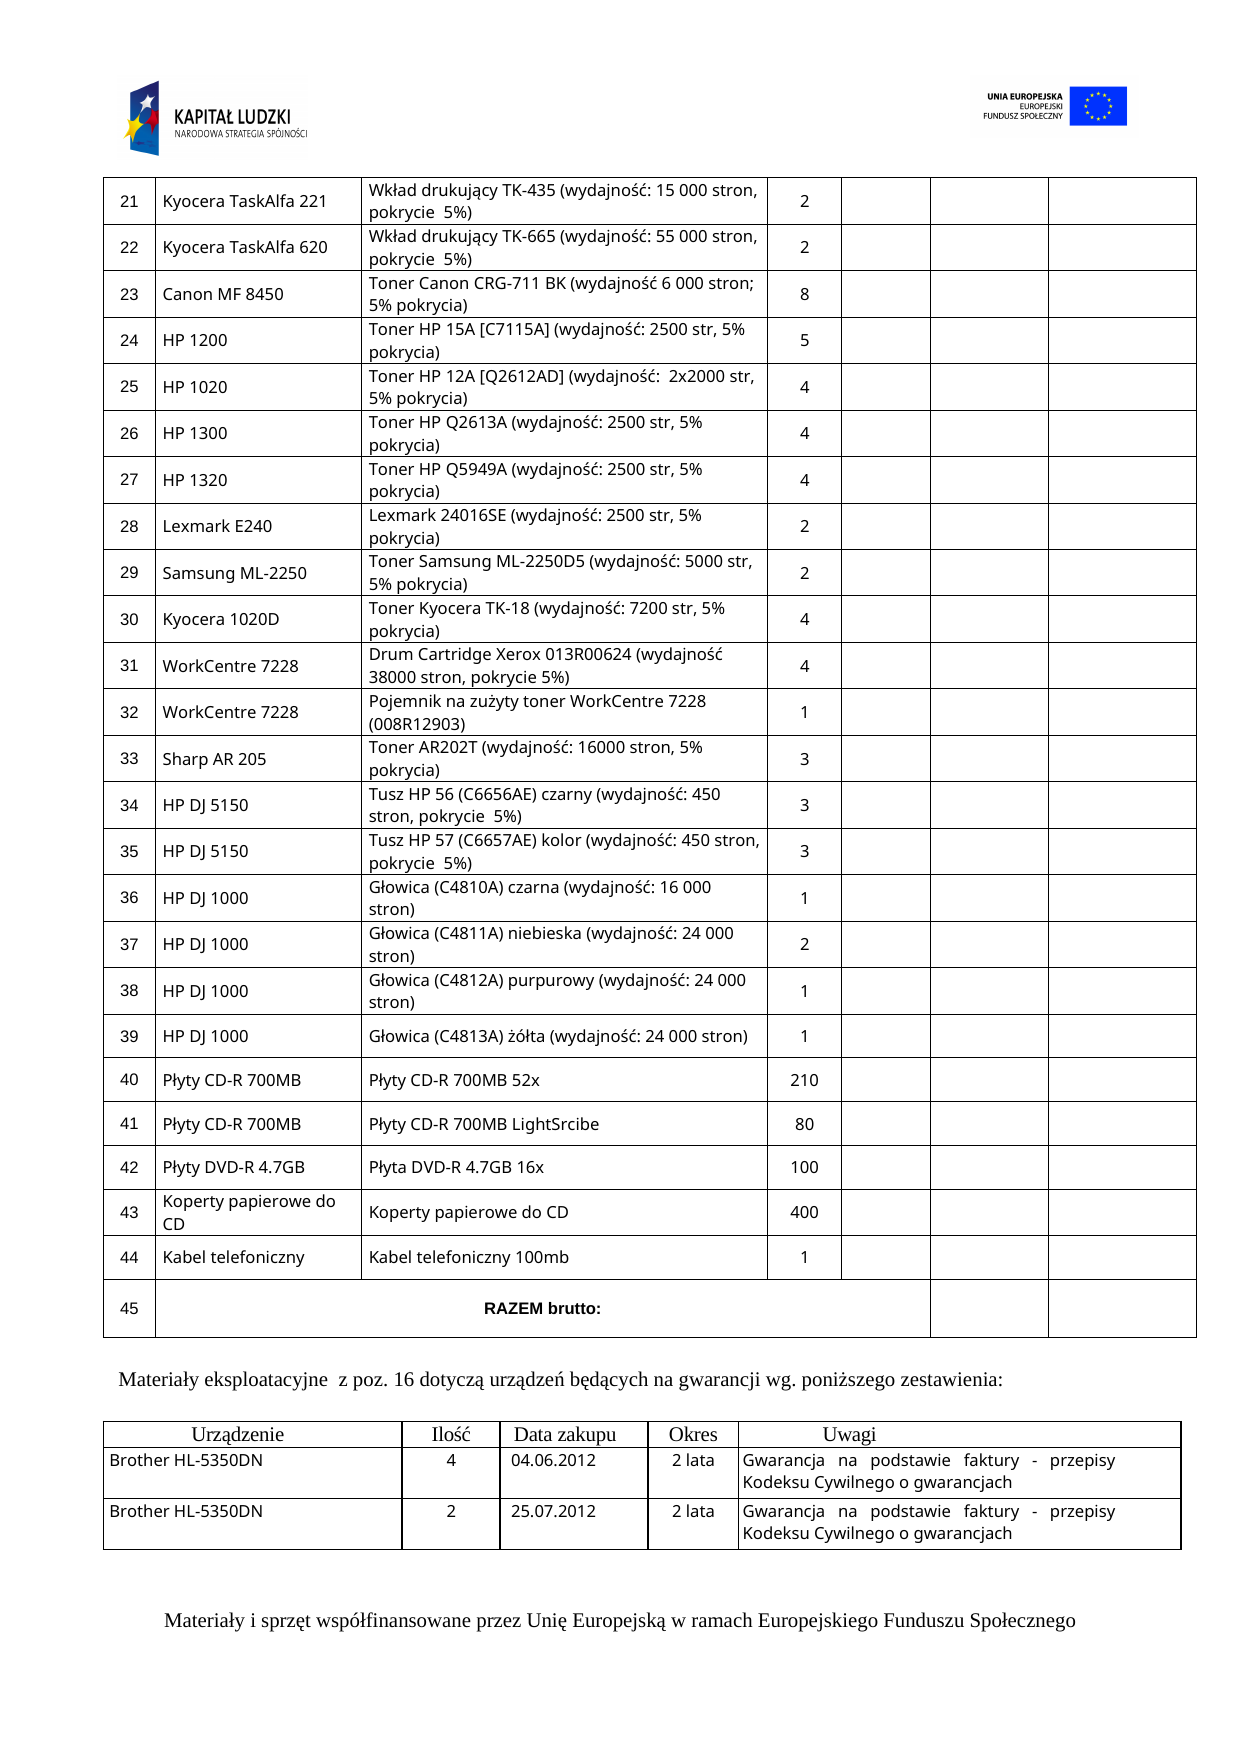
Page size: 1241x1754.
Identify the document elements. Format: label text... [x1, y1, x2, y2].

table_cell 45 [104, 1280, 155, 1337]
table_cell [931, 736, 1048, 781]
table_cell [931, 411, 1048, 456]
table_cell 04.06.2012 [501, 1448, 647, 1498]
table_cell Płyty CD-R 700MB [156, 1058, 361, 1101]
table_cell 2 lata [649, 1448, 738, 1498]
table_cell [842, 550, 930, 595]
table_cell 80 [768, 1102, 841, 1145]
text Materiały eksploatacyjne z poz. 16 dotyczą urządzeń będących na gwarancji wg. poniższego zestawienia: [118, 1367, 1122, 1391]
table_cell HP DJ 1000 [156, 1015, 361, 1057]
table_cell [842, 178, 930, 224]
table_cell [842, 829, 930, 874]
table_cell Wkład drukujący TK-435 (wydajność: 15 000 stron, pokrycie 5%) [362, 178, 767, 224]
table_cell [1049, 1236, 1196, 1279]
table_cell [842, 968, 930, 1013]
table_cell Wkład drukujący TK-665 (wydajność: 55 000 stron, pokrycie 5%) [362, 225, 767, 270]
table_cell [1049, 689, 1196, 735]
table_cell [931, 1058, 1048, 1101]
table_cell Pojemnik na zużyty toner WorkCentre 7228 (008R12903) [362, 689, 767, 735]
table_cell HP 1320 [156, 457, 361, 502]
table_cell [931, 504, 1048, 549]
table_cell [931, 968, 1048, 1013]
table_cell [931, 922, 1048, 967]
table_cell [1049, 922, 1196, 967]
table_cell 32 [104, 689, 155, 735]
table_cell Kyocera 1020D [156, 596, 361, 642]
table_cell [1049, 1146, 1196, 1188]
table_cell [1049, 1015, 1196, 1057]
table_cell [1049, 318, 1196, 363]
table_cell 38 [104, 968, 155, 1013]
table_cell Toner AR202T (wydajność: 16000 stron, 5% pokrycia) [362, 736, 767, 781]
table_cell [1049, 1280, 1196, 1337]
table_cell Płyty CD-R 700MB 52x [362, 1058, 767, 1101]
table_cell Toner HP Q2613A (wydajność: 2500 str, 5% pokrycia) [362, 411, 767, 456]
table_header Urządzenie [104, 1422, 401, 1447]
table_cell 2 lata [649, 1499, 738, 1549]
table_cell [842, 225, 930, 270]
table_cell 37 [104, 922, 155, 967]
table_cell [931, 457, 1048, 502]
table_cell [842, 736, 930, 781]
table_cell [1049, 875, 1196, 921]
table_cell 40 [104, 1058, 155, 1101]
table_header Uwagi [739, 1422, 1180, 1447]
table_cell Toner HP 12A [Q2612AD] (wydajność: 2x2000 str, 5% pokrycia) [362, 364, 767, 409]
table_cell Koperty papierowe do CD [156, 1190, 361, 1235]
table_cell 39 [104, 1015, 155, 1057]
table_cell [931, 1280, 1048, 1337]
table_cell [931, 318, 1048, 363]
picture [970, 75, 1139, 138]
table_cell [842, 782, 930, 828]
table_cell HP DJ 1000 [156, 922, 361, 967]
table_cell Toner Canon CRG-711 BK (wydajność 6 000 stron; 5% pokrycia) [362, 271, 767, 317]
table_cell [931, 364, 1048, 409]
table_cell [931, 643, 1048, 688]
table_cell Głowica (C4812A) purpurowy (wydajność: 24 000 stron) [362, 968, 767, 1013]
table_cell Głowica (C4810A) czarna (wydajność: 16 000 stron) [362, 875, 767, 921]
table_cell 4 [768, 596, 841, 642]
table_cell [931, 1102, 1048, 1145]
table_cell [931, 689, 1048, 735]
table_cell 23 [104, 271, 155, 317]
table_cell [1049, 225, 1196, 270]
table_cell Tusz HP 57 (C6657AE) kolor (wydajność: 450 stron, pokrycie 5%) [362, 829, 767, 874]
table_cell 1 [768, 1015, 841, 1057]
table_cell [842, 1015, 930, 1057]
table_cell Kyocera TaskAlfa 221 [156, 178, 361, 224]
table_cell [931, 550, 1048, 595]
table_cell Gwarancja na podstawie faktury - przepisy Kodeksu Cywilnego o gwarancjach [739, 1499, 1180, 1549]
table_cell 30 [104, 596, 155, 642]
table_cell [1049, 596, 1196, 642]
table_cell Koperty papierowe do CD [362, 1190, 767, 1235]
table_cell HP 1020 [156, 364, 361, 409]
table_cell 5 [768, 318, 841, 363]
table_cell [842, 875, 930, 921]
table_cell HP DJ 5150 [156, 782, 361, 828]
table_cell [842, 504, 930, 549]
table_cell [842, 689, 930, 735]
table_cell [1049, 1058, 1196, 1101]
table_cell [931, 1190, 1048, 1235]
table_cell HP DJ 1000 [156, 968, 361, 1013]
table_cell 3 [768, 782, 841, 828]
table_cell [931, 1236, 1048, 1279]
table_cell [931, 271, 1048, 317]
table_cell 25 [104, 364, 155, 409]
table_cell Płyty CD-R 700MB [156, 1102, 361, 1145]
table_cell 2 [768, 922, 841, 967]
table_cell [1049, 178, 1196, 224]
table_cell Głowica (C4813A) żółta (wydajność: 24 000 stron) [362, 1015, 767, 1057]
table_cell [1049, 457, 1196, 502]
table_cell [931, 782, 1048, 828]
table_cell 4 [768, 457, 841, 502]
picture [117, 75, 308, 160]
table_cell Kyocera TaskAlfa 620 [156, 225, 361, 270]
table_cell Toner HP Q5949A (wydajność: 2500 str, 5% pokrycia) [362, 457, 767, 502]
table_cell [842, 457, 930, 502]
table_cell [931, 875, 1048, 921]
table_cell 2 [403, 1499, 499, 1549]
table_cell 1 [768, 875, 841, 921]
table_cell Głowica (C4811A) niebieska (wydajność: 24 000 stron) [362, 922, 767, 967]
table_cell 4 [403, 1448, 499, 1498]
table_cell [842, 271, 930, 317]
table_cell 41 [104, 1102, 155, 1145]
table_cell 42 [104, 1146, 155, 1188]
table_cell 25.07.2012 [501, 1499, 647, 1549]
table_cell 2 [768, 178, 841, 224]
table_header Ilość [403, 1422, 499, 1447]
table_cell 36 [104, 875, 155, 921]
table_cell 44 [104, 1236, 155, 1279]
table_cell 8 [768, 271, 841, 317]
table_cell [931, 1146, 1048, 1188]
table_cell [1049, 411, 1196, 456]
table_cell 33 [104, 736, 155, 781]
table_cell [1049, 364, 1196, 409]
table_cell Brother HL-5350DN [104, 1448, 401, 1498]
table_cell [931, 178, 1048, 224]
table_cell Płyty DVD-R 4.7GB [156, 1146, 361, 1188]
table_cell 1 [768, 689, 841, 735]
table_cell Toner Kyocera TK-18 (wydajność: 7200 str, 5% pokrycia) [362, 596, 767, 642]
table_cell 1 [768, 1236, 841, 1279]
table_cell 3 [768, 736, 841, 781]
table_cell 35 [104, 829, 155, 874]
table_cell [842, 1146, 930, 1188]
table_header Data zakupu [501, 1422, 647, 1447]
table_cell Płyta DVD-R 4.7GB 16x [362, 1146, 767, 1188]
table_cell Lexmark 24016SE (wydajność: 2500 str, 5% pokrycia) [362, 504, 767, 549]
table_cell 24 [104, 318, 155, 363]
table_cell [842, 922, 930, 967]
table_cell 2 [768, 504, 841, 549]
table_cell [842, 596, 930, 642]
table_cell [1049, 643, 1196, 688]
table_cell 400 [768, 1190, 841, 1235]
table_cell HP 1300 [156, 411, 361, 456]
table_cell WorkCentre 7228 [156, 643, 361, 688]
table_cell [1049, 968, 1196, 1013]
table_cell [842, 1102, 930, 1145]
table_cell WorkCentre 7228 [156, 689, 361, 735]
table_cell Sharp AR 205 [156, 736, 361, 781]
table_cell 4 [768, 411, 841, 456]
table_cell Drum Cartridge Xerox 013R00624 (wydajność 38000 stron, pokrycie 5%) [362, 643, 767, 688]
table_cell 26 [104, 411, 155, 456]
table_cell 2 [768, 225, 841, 270]
table_cell 29 [104, 550, 155, 595]
table_cell 100 [768, 1146, 841, 1188]
table_cell [842, 411, 930, 456]
table_cell 2 [768, 550, 841, 595]
table_cell [1049, 782, 1196, 828]
table_cell RAZEM brutto: [156, 1280, 930, 1337]
table_cell Canon MF 8450 [156, 271, 361, 317]
table_cell [1049, 1102, 1196, 1145]
table_cell Kabel telefoniczny 100mb [362, 1236, 767, 1279]
table_cell [1049, 736, 1196, 781]
table_cell [842, 1236, 930, 1279]
table_cell [1049, 271, 1196, 317]
table_cell Kabel telefoniczny [156, 1236, 361, 1279]
table_cell 34 [104, 782, 155, 828]
table_cell 21 [104, 178, 155, 224]
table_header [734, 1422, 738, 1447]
table_cell [842, 1190, 930, 1235]
table_cell [842, 1058, 930, 1101]
table_cell 31 [104, 643, 155, 688]
table_cell [842, 364, 930, 409]
table_cell 210 [768, 1058, 841, 1101]
table_cell 22 [104, 225, 155, 270]
table_cell [931, 225, 1048, 270]
table_cell Płyty CD-R 700MB LightSrcibe [362, 1102, 767, 1145]
table_cell 4 [768, 643, 841, 688]
table_cell Toner HP 15A [C7115A] (wydajność: 2500 str, 5% pokrycia) [362, 318, 767, 363]
table_cell Toner Samsung ML-2250D5 (wydajność: 5000 str, 5% pokrycia) [362, 550, 767, 595]
table_cell [1049, 1190, 1196, 1235]
table_cell [931, 829, 1048, 874]
table_cell 4 [768, 364, 841, 409]
table_cell [1049, 829, 1196, 874]
table_cell Samsung ML-2250 [156, 550, 361, 595]
table_cell 3 [768, 829, 841, 874]
table_cell 28 [104, 504, 155, 549]
table_cell Lexmark E240 [156, 504, 361, 549]
table_cell 27 [104, 457, 155, 502]
table_cell Tusz HP 56 (C6656AE) czarny (wydajność: 450 stron, pokrycie 5%) [362, 782, 767, 828]
table_cell [1049, 550, 1196, 595]
table_cell 1 [768, 968, 841, 1013]
table_cell HP DJ 1000 [156, 875, 361, 921]
table_cell [842, 643, 930, 688]
table_cell [842, 318, 930, 363]
table_cell [931, 1015, 1048, 1057]
table_cell HP DJ 5150 [156, 829, 361, 874]
table_cell Brother HL-5350DN [104, 1499, 401, 1549]
table_cell Gwarancja na podstawie faktury - przepisy Kodeksu Cywilnego o gwarancjach [739, 1448, 1180, 1498]
table_cell 43 [104, 1190, 155, 1235]
table_cell [1049, 504, 1196, 549]
table_cell [931, 596, 1048, 642]
table_cell HP 1200 [156, 318, 361, 363]
